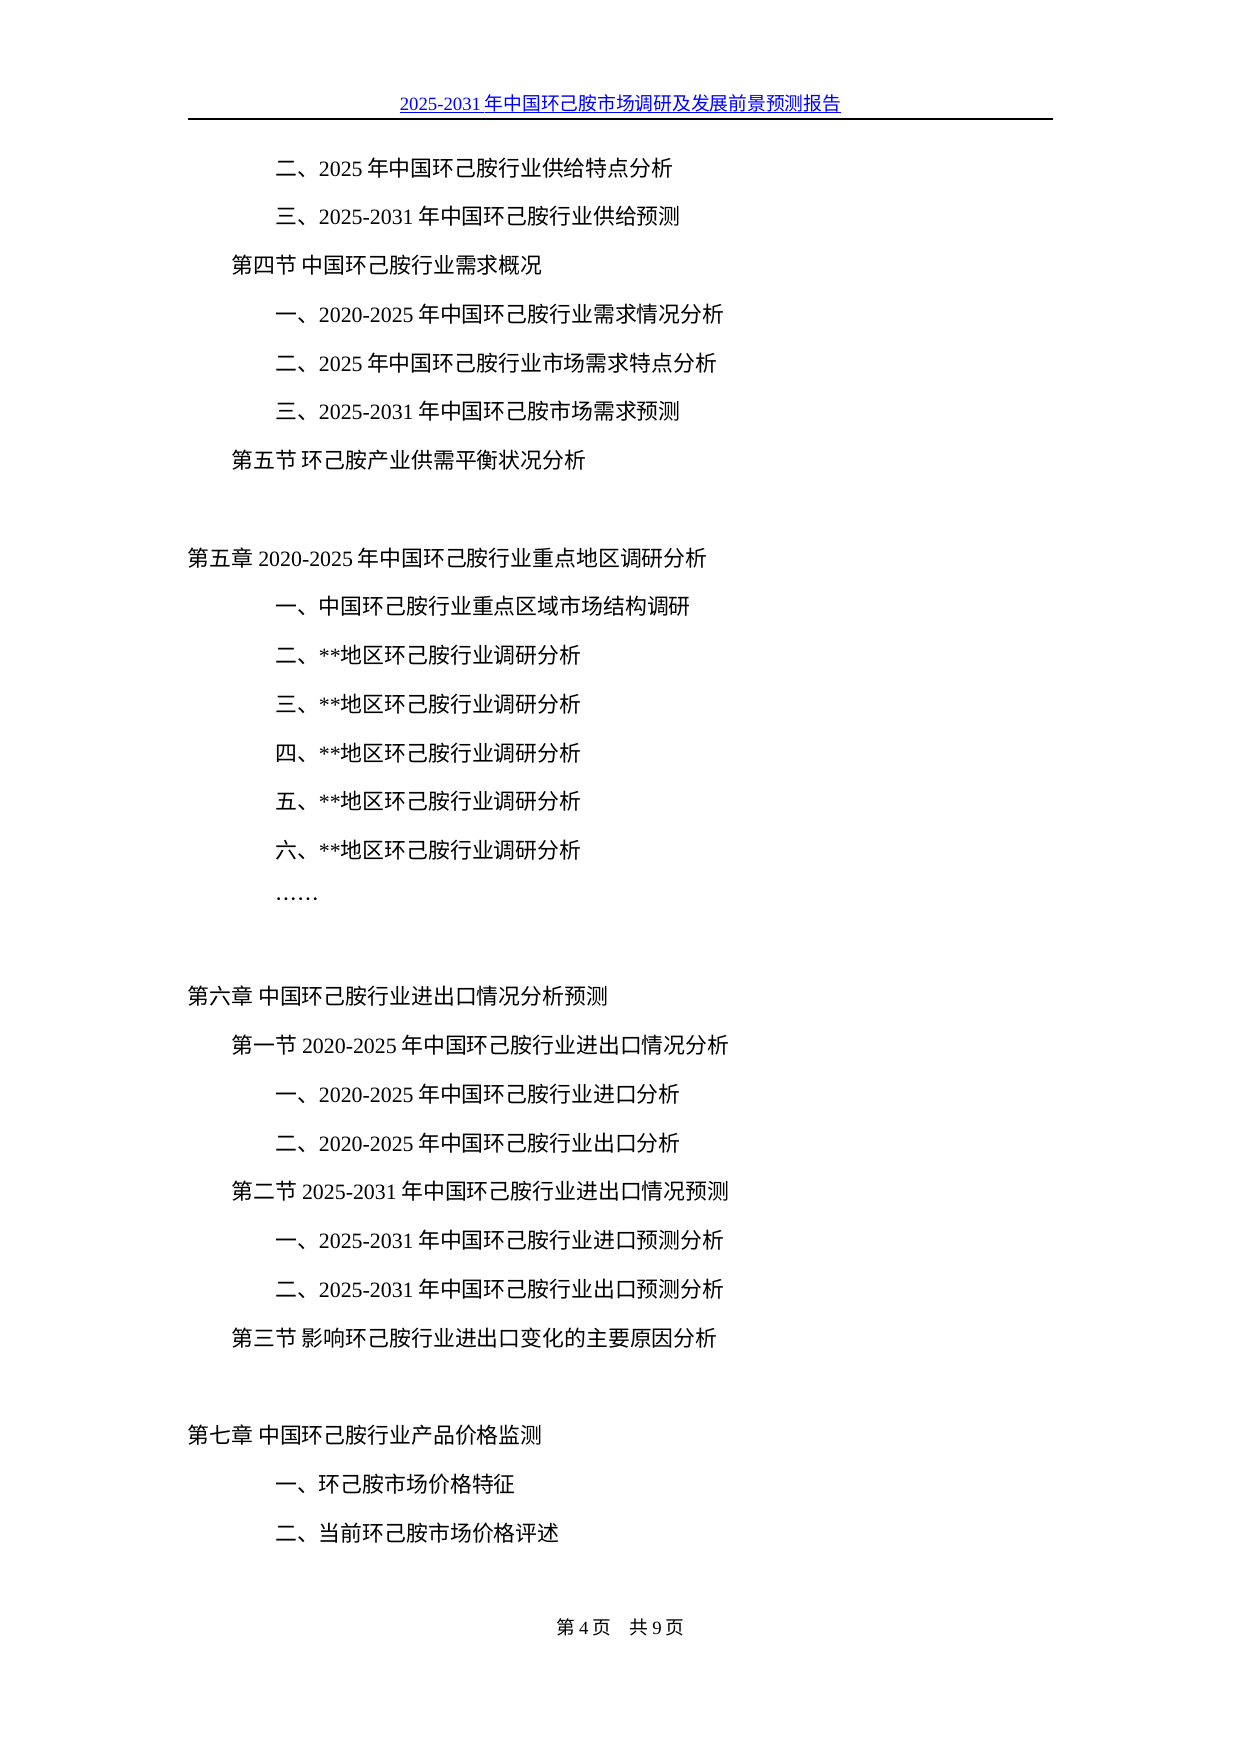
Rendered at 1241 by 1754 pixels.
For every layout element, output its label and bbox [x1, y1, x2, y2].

text [187, 150, 1053, 1548]
